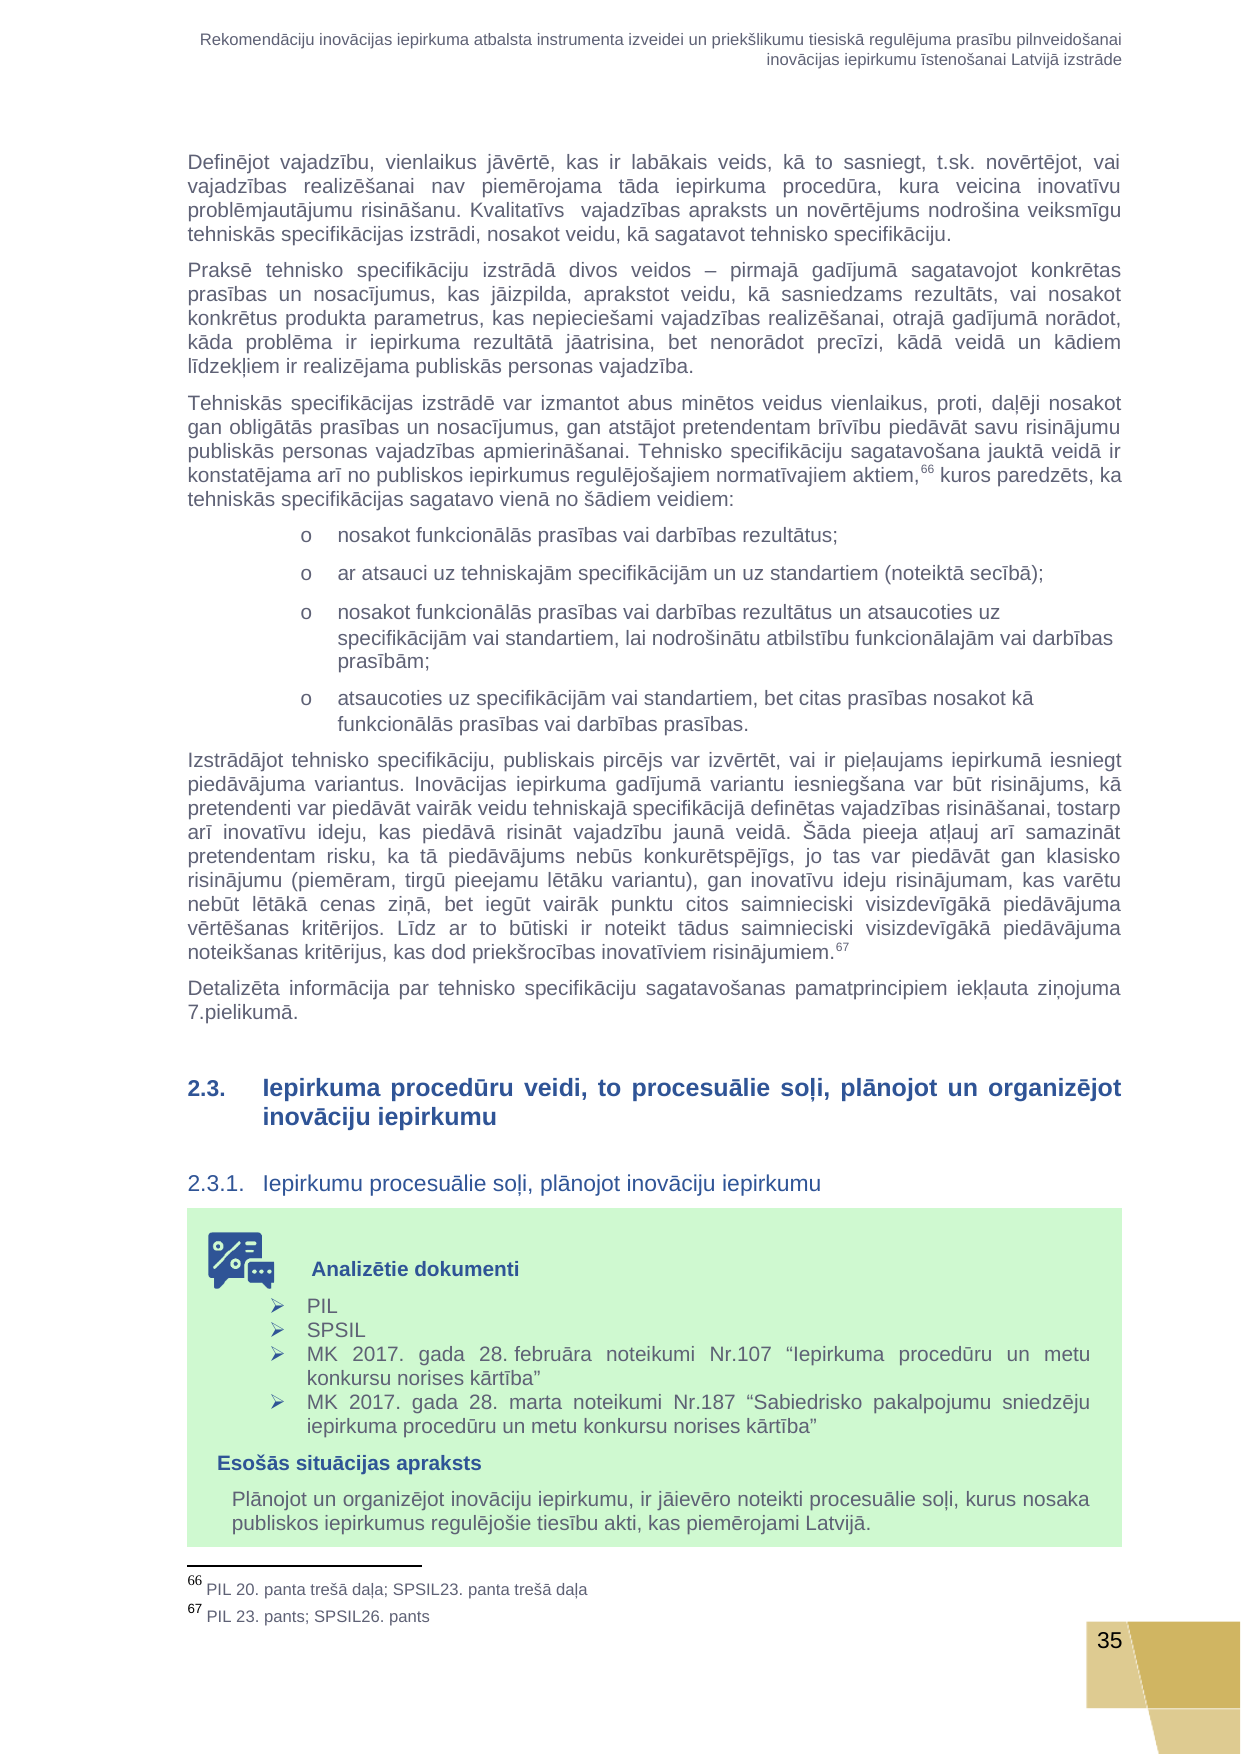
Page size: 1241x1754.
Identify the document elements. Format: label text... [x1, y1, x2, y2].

text Praksē tehnisko specifikāciju izstrādā divos veidos – pirmajā gadījumā sagatavojot konkrētas prasības un nosacījumus, kas jāizpilda, aprakstot veidu, kā sasniedzams rezultāts, vai nosakot konkrētus produkta parametrus, kas nepieciešami vajadzības realizēšanai, otrajā gadījumā norādot, kāda problēma ir iepirkuma rezultātā jāatrisina, bet nenorādot precīzi, kādā veidā un kādiem līdzekļiem ir realizējama publiskās personas vajadzība. [187, 258, 1122, 378]
list nosakot funkcionālās prasības vai darbības rezultātus un atsaucoties uz specifikācijām vai standartiem, lai nodrošinātu atbilstību funkcionālajām vai darbības prasībām; [300, 599, 1122, 673]
list Iepirkuma procedūru veidi, to procesuālie soļi, plānojot un organizējot inovāciju iepirkumu [187, 1073, 1122, 1131]
text Tehniskās specifikācijas izstrādē var izmantot abus minētos veidus vienlaikus, proti, daļēji nosakot gan obligātās prasības un nosacījumus, gan atstājot pretendentam brīvību piedāvāt savu risinājumu publiskās personas vajadzības apmierināšanai. Tehnisko specifikāciju sagatavošana jauktā veidā ir konstatējama arī no publiskos iepirkumus regulējošajiem normatīvajiem aktiem, kuros paredzēts, ka tehniskās specifikācijas sagatavo vienā no šādiem veidiem: [187, 391, 1122, 510]
picture [208, 1232, 275, 1289]
list nosakot funkcionālās prasības vai darbības rezultātus; [300, 523, 1122, 549]
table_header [187, 1208, 1122, 1547]
list atsaucoties uz specifikācijām vai standartiem, bet citas prasības nosakot kā funkcionālās prasības vai darbības prasības. [300, 686, 1122, 736]
text Detalizēta informācija par tehnisko specifikāciju sagatavošanas pamatprincipiem iekļauta ziņojuma 7.pielikumā. [187, 976, 1122, 1024]
list ar atsauci uz tehniskajām specifikācijām un uz standartiem (noteiktā secībā); [300, 561, 1122, 587]
subtitle Iepirkumu procesuālie soļi, plānojot inovāciju iepirkumu [187, 1169, 1122, 1196]
text Izstrādājot tehnisko specifikāciju, publiskais pircējs var izvērtēt, vai ir pieļaujams iepirkumā iesniegt piedāvājuma variantus. Inovācijas iepirkuma gadījumā variantu iesniegšana var būt risinājums, kā pretendenti var piedāvāt vairāk veidu tehniskajā specifikācijā definētas vajadzības risināšanai, tostarp arī inovatīvu ideju, kas piedāvā risināt vajadzību jaunā veidā. Šāda pieeja atļauj arī samazināt pretendentam risku, ka tā piedāvājums nebūs konkurētspējīgs, jo tas var piedāvāt gan klasisko risinājumu (piemēram, tirgū pieejamu lētāku variantu), gan inovatīvu ideju risinājumam, kas varētu nebūt lētākā cenas ziņā, bet iegūt vairāk punktu citos saimnieciski visizdevīgākā piedāvājuma vērtēšanas kritērijos. Līdz ar to būtiski ir noteikt tādus saimnieciski visizdevīgākā piedāvājuma noteikšanas kritērijus, kas dod priekšrocības inovatīviem risinājumiem. [187, 748, 1122, 964]
text Definējot vajadzību, vienlaikus jāvērtē, kas ir labākais veids, kā to sasniegt, t.sk. novērtējot, vai vajadzības realizēšanai nav piemērojama tāda iepirkuma procedūra, kura veicina inovatīvu problēmjautājumu risināšanu. Kvalitatīvs vajadzības apraksts un novērtējums nodrošina veiksmīgu tehniskās specifikācijas izstrādi, nosakot veidu, kā sagatavot tehnisko specifikāciju. [187, 150, 1122, 246]
